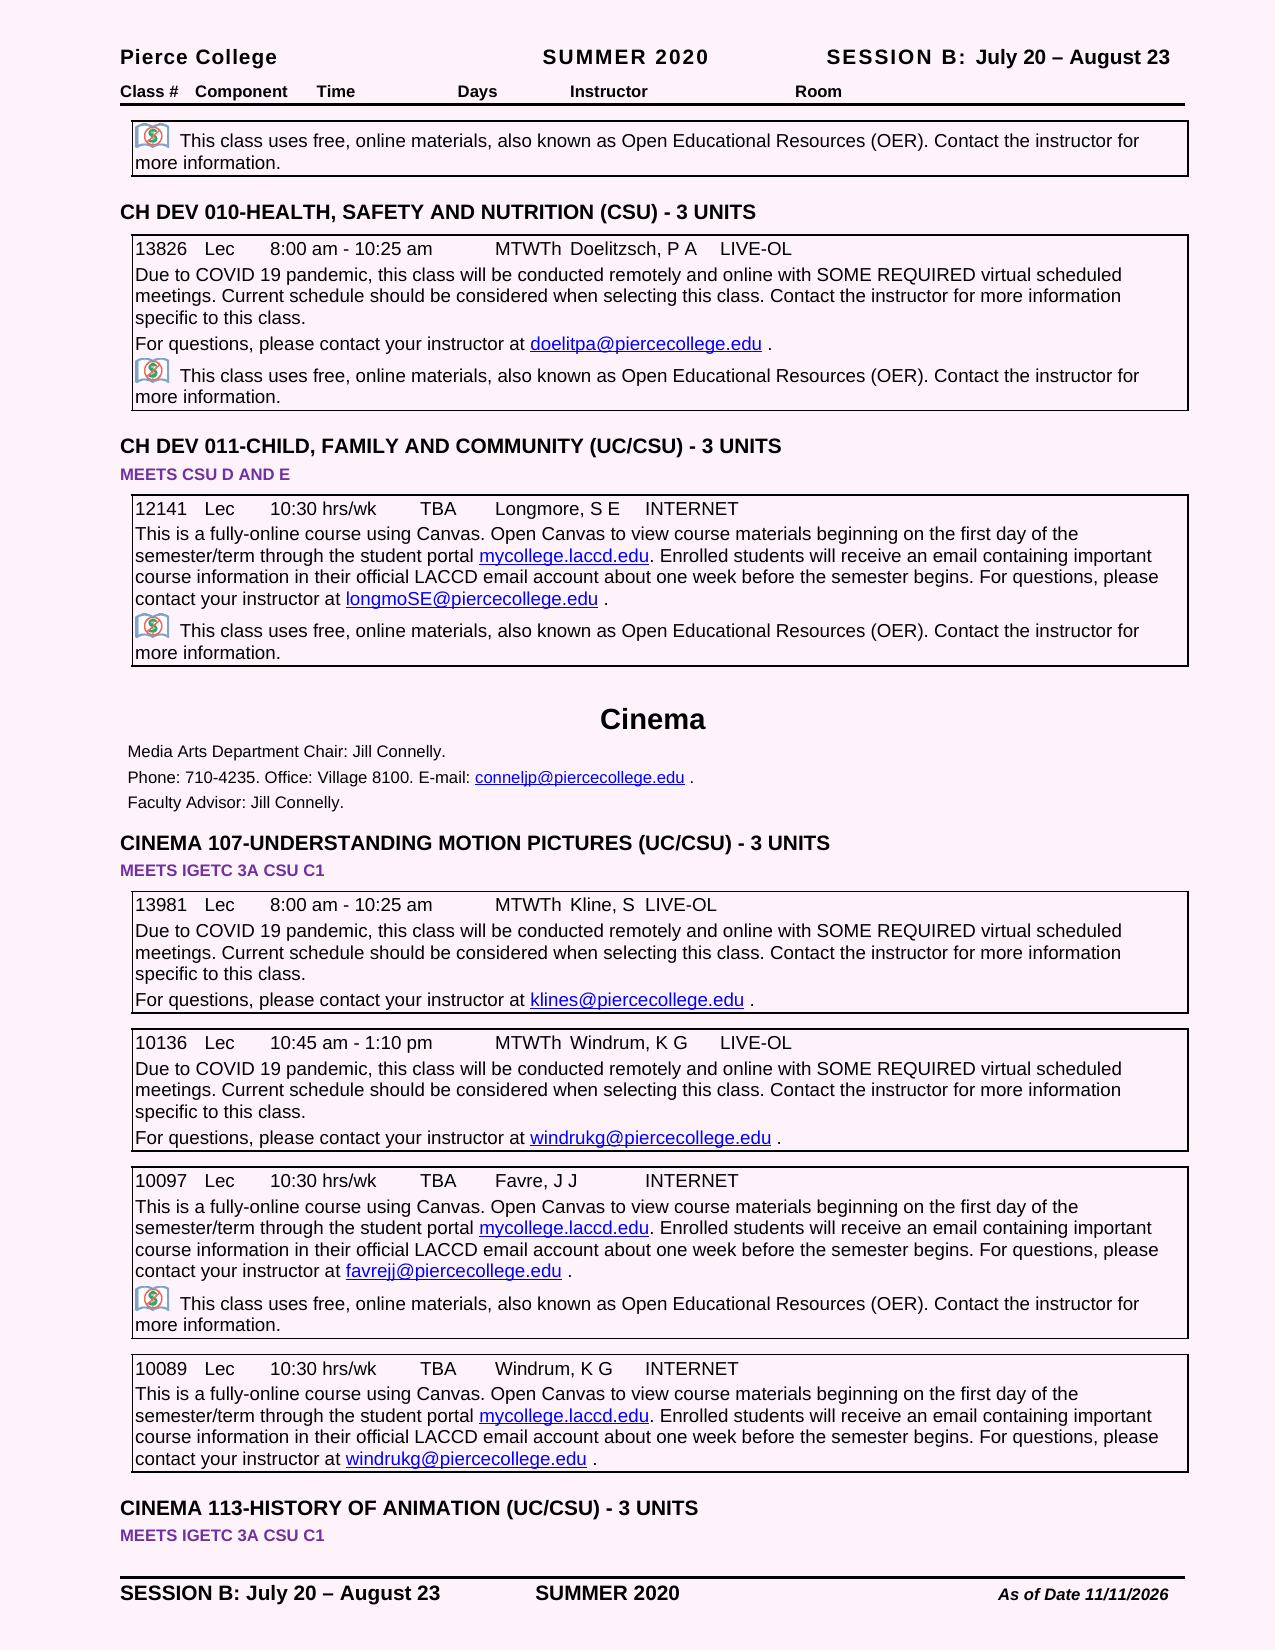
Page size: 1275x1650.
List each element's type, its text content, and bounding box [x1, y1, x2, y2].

text 10136 Lec 10:45 am - 1:10 pm MTWTh Windrum, K G LIVE-OL [133, 1030, 1187, 1053]
text For questions, please contact your instructor at doelitpa@piercecollege.edu . [133, 329, 1187, 354]
text Meets IGETC 3A CSU C1 [120, 1526, 1185, 1545]
text 13826 Lec 8:00 am - 10:25 am MTWTh Doelitzsch, P A LIVE-OL [133, 236, 1187, 259]
text Due to COVID 19 pandemic, this class will be conducted remotely and online with SOME REQUIRED virtual scheduled meetings. Current schedule should be considered when selecting this class. Contact the instructor for more information specific to this class. [133, 916, 1187, 984]
text Due to COVID 19 pandemic, this class will be conducted remotely and online with SOME REQUIRED virtual scheduled meetings. Current schedule should be considered when selecting this class. Contact the instructor for more information specific to this class. [133, 1054, 1187, 1122]
title CH DEV 011-Child, Family And Community (UC/CSU) - 3 Units [120, 434, 1185, 458]
title CINEMA 107-Understanding Motion Pictures (UC/CSU) - 3 Units [120, 831, 1185, 855]
text 12141 Lec 10:30 hrs/wk TBA Longmore, S E INTERNET [133, 496, 1187, 519]
text Due to COVID 19 pandemic, this class will be conducted remotely and online with SOME REQUIRED virtual scheduled meetings. Current schedule should be considered when selecting this class. Contact the instructor for more information specific to this class. [133, 260, 1187, 328]
text Meets IGETC 3A CSU C1 [120, 861, 1185, 880]
text Media Arts Department Chair: Jill Connelly. [127, 742, 1185, 761]
text This class uses free, online materials, also known as Open Educational Resources (OER). Contact the instructor for more information. [133, 1282, 1187, 1338]
text This class uses free, online materials, also known as Open Educational Resources (OER). Contact the instructor for more information. [133, 354, 1187, 410]
text Phone: 710-4235. Office: Village 8100. E-mail: conneljp@piercecollege.edu . [127, 767, 1185, 787]
text For questions, please contact your instructor at windrukg@piercecollege.edu . [133, 1123, 1187, 1150]
text This class uses free, online materials, also known as Open Educational Resources (OER). Contact the instructor for more information. [133, 610, 1187, 665]
picture [135, 1286, 170, 1311]
title CINEMA 113-History Of Animation (UC/CSU) - 3 Units [120, 1496, 1185, 1519]
picture [135, 613, 170, 638]
text This is a fully-online course using Canvas. Open Canvas to view course materials beginning on the first day of the semester/term through the student portal mycollege.laccd.edu. Enrolled students will receive an email containing important course information in their official LACCD email account about one week before the semester begins. For questions, please contact your instructor at windrukg@piercecollege.edu . [133, 1379, 1187, 1471]
text This class uses free, online materials, also known as Open Educational Resources (OER). Contact the instructor for more information. [133, 122, 1187, 175]
text Meets CSU D and E [120, 464, 1185, 483]
subtitle Cinema [120, 702, 1185, 736]
picture [135, 123, 170, 148]
title CH DEV 010-Health, Safety And Nutrition (CSU) - 3 Units [120, 200, 1185, 224]
text 10089 Lec 10:30 hrs/wk TBA Windrum, K G INTERNET [133, 1355, 1187, 1379]
text Faculty Advisor: Jill Connelly. [127, 793, 1185, 812]
text 13981 Lec 8:00 am - 10:25 am MTWTh Kline, S LIVE-OL [133, 892, 1187, 916]
picture [135, 358, 170, 383]
text This is a fully-online course using Canvas. Open Canvas to view course materials beginning on the first day of the semester/term through the student portal mycollege.laccd.edu. Enrolled students will receive an email containing important course information in their official LACCD email account about one week before the semester begins. For questions, please contact your instructor at longmoSE@piercecollege.edu . [133, 519, 1187, 609]
text This is a fully-online course using Canvas. Open Canvas to view course materials beginning on the first day of the semester/term through the student portal mycollege.laccd.edu. Enrolled students will receive an email containing important course information in their official LACCD email account about one week before the semester begins. For questions, please contact your instructor at favrejj@piercecollege.edu . [133, 1192, 1187, 1282]
text For questions, please contact your instructor at klines@piercecollege.edu . [133, 985, 1187, 1012]
text 10097 Lec 10:30 hrs/wk TBA Favre, J J INTERNET [133, 1168, 1187, 1191]
